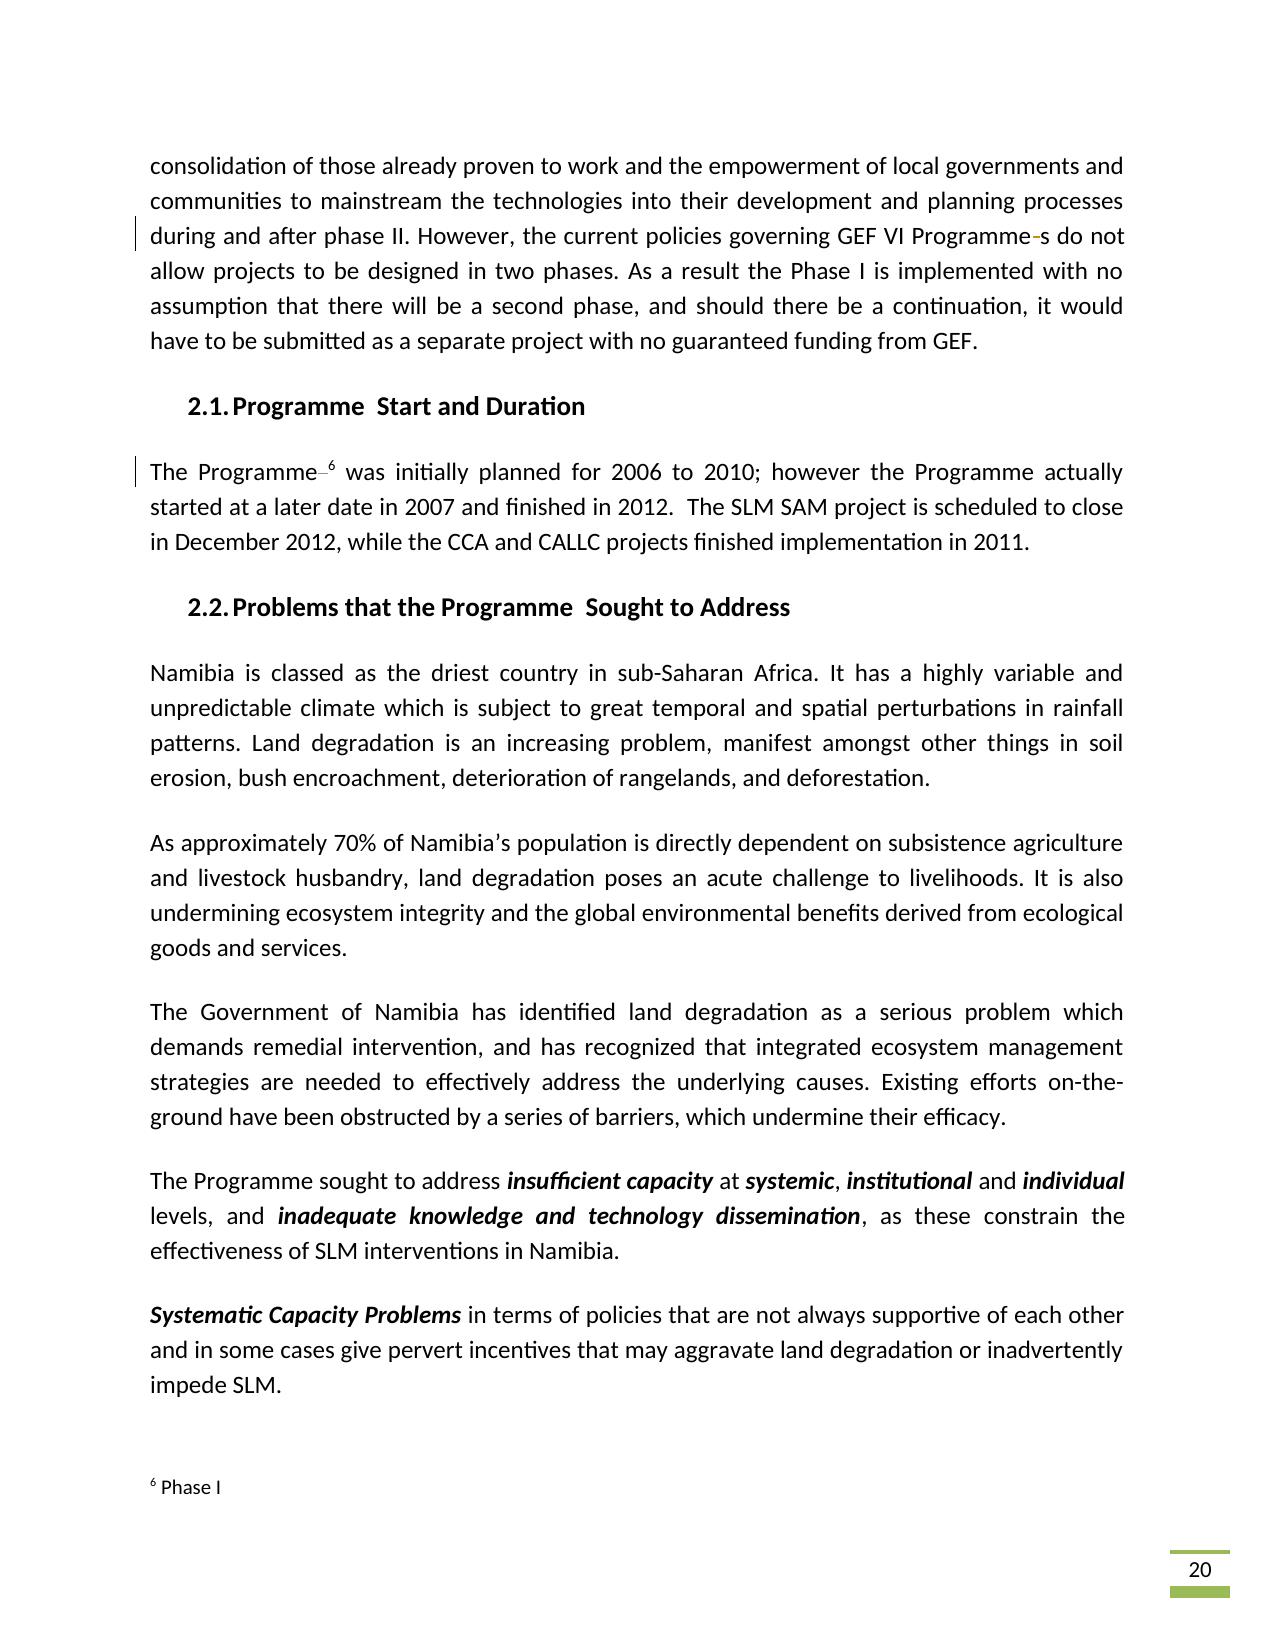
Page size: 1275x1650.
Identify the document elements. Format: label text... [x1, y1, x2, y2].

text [150, 150, 1125, 356]
list Programme Start and Duration [187, 389, 1125, 422]
text As approximately 70% of Namibia’s population is directly dependent on subsistence agriculture and livestock husbandry, land degradation poses an acute challenge to livelihoods. It is also undermining ecosystem integrity and the global environmental benefits derived from ecological goods and services. [150, 827, 1125, 962]
text The Programme was initially planned for 2006 to 2010; however the Programme actually started at a later date in 2007 and finished in 2012. The SLM SAM project is scheduled to close in December 2012, while the CCA and CALLC projects finished implementation in 2011. [150, 456, 1125, 557]
text Namibia is classed as the driest country in sub-Saharan Africa. It has a highly variable and unpredictable climate which is subject to great temporal and spatial perturbations in rainfall patterns. Land degradation is an increasing problem, manifest amongst other things in soil erosion, bush encroachment, deterioration of rangelands, and deforestation. [150, 657, 1125, 793]
text The Government of Namibia has identified land degradation as a serious problem which demands remedial intervention, and has recognized that integrated ecosystem management strategies are needed to effectively address the underlying causes. Existing efforts on-the-ground have been obstructed by a series of barriers, which undermine their efficacy. [150, 996, 1125, 1131]
list Problems that the Programme Sought to Address [187, 590, 1125, 623]
text The Programme sought to address insufficient capacity at systemic, institutional and individual levels, and inadequate knowledge and technology dissemination, as these constrain the effectiveness of SLM interventions in Namibia. [150, 1165, 1125, 1266]
text Systematic Capacity Problems in terms of policies that are not always supportive of each other and in some cases give pervert incentives that may aggravate land degradation or inadvertently impede SLM. [150, 1299, 1125, 1400]
